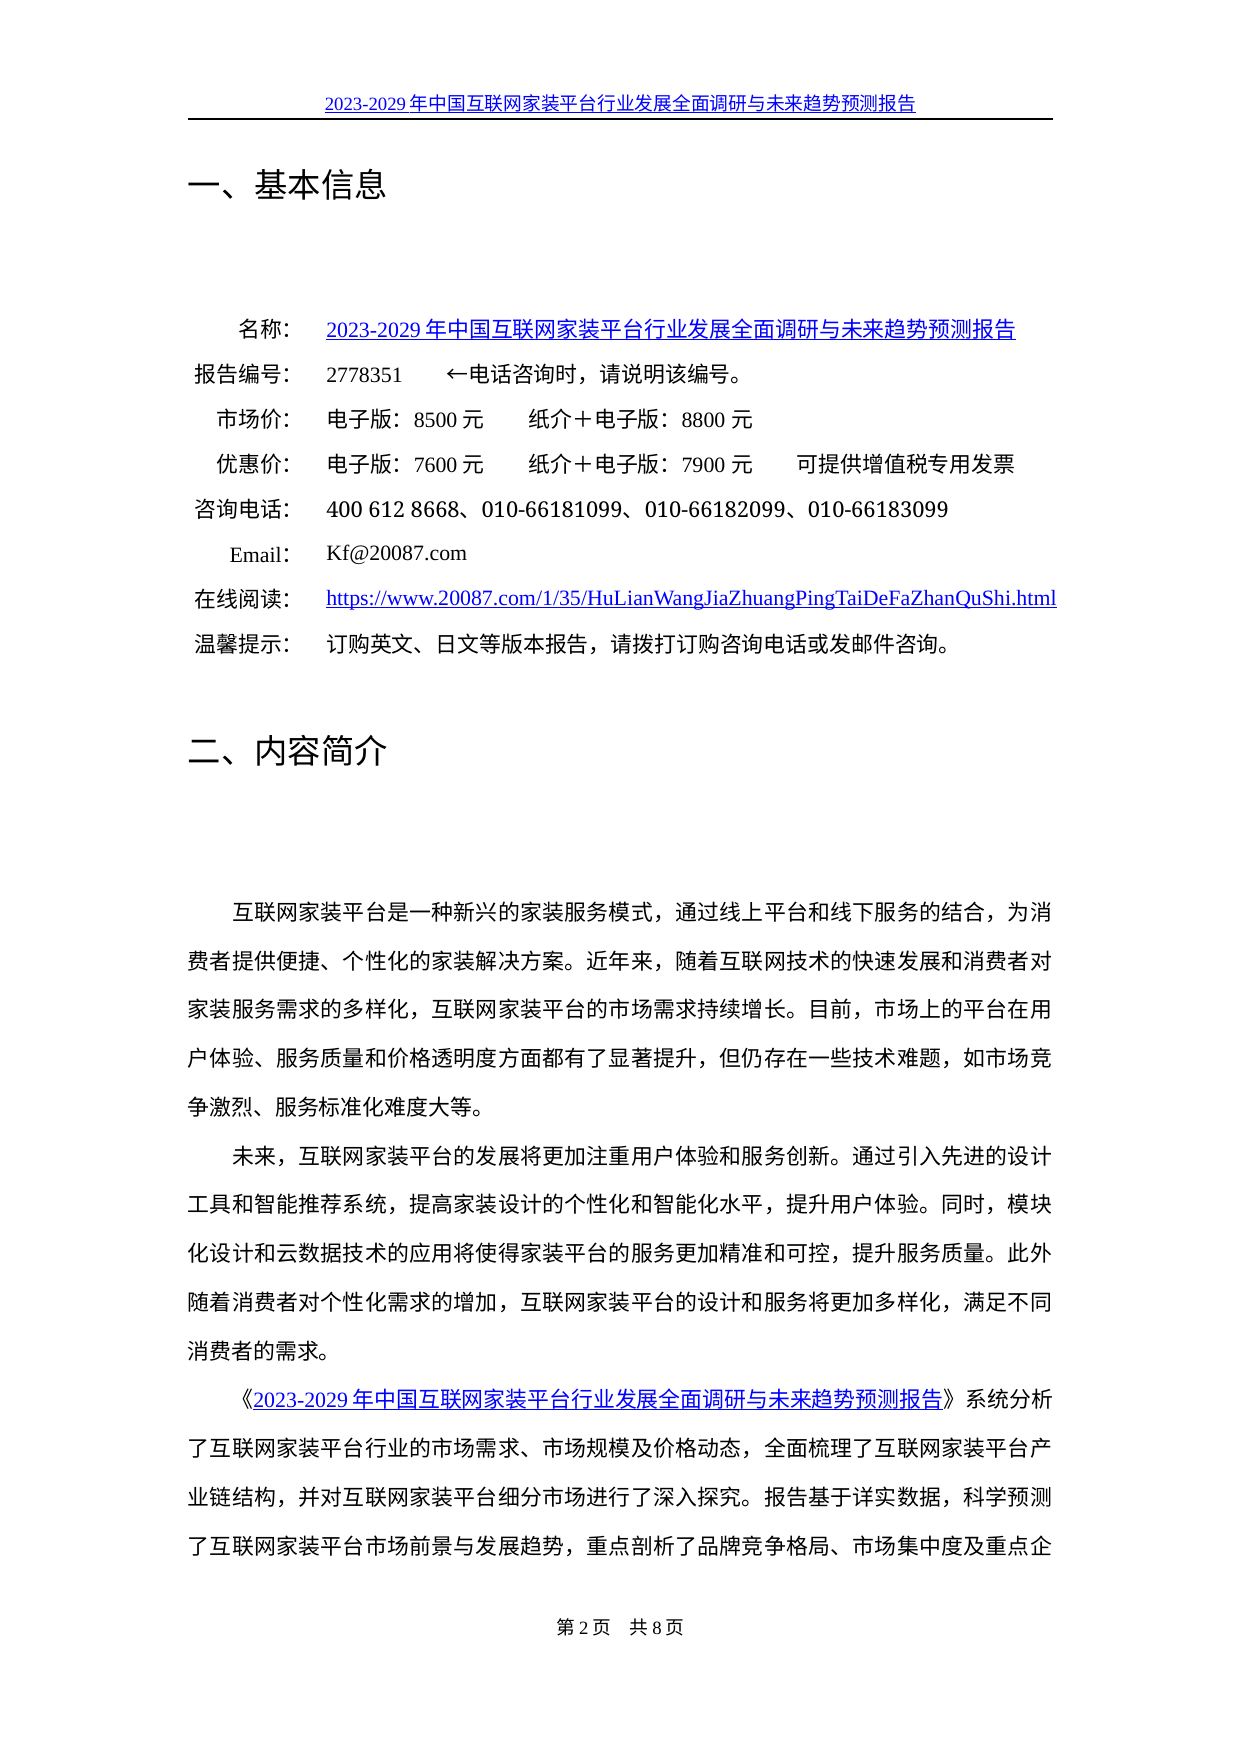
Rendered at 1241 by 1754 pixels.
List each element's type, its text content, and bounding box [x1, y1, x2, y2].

table_cell 市场价： [167, 402, 315, 447]
table_header 名称： [167, 312, 315, 357]
table_cell 2778351 ←电话咨询时，请说明该编号。 [315, 357, 1073, 402]
table_cell 温馨提示： [167, 627, 315, 672]
table_cell 电子版：7600 元 纸介＋电子版：7900 元 可提供增值税专用发票 [315, 447, 1073, 492]
table_cell Email： [167, 537, 315, 582]
table_cell Kf@20087.com [315, 537, 1073, 582]
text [187, 894, 1053, 1561]
table_cell 咨询电话： [167, 492, 315, 537]
title 二、内容简介 [187, 717, 1053, 782]
table_cell 订购英文、日文等版本报告，请拨打订购咨询电话或发邮件咨询。 [315, 627, 1073, 672]
table_cell [315, 582, 1073, 627]
table_cell 400 612 8668、010-66181099、010-66182099、010-66183099 [315, 492, 1073, 537]
table_header 2023-2029年中国互联网家装平台行业发展全面调研与未来趋势预测报告 [315, 312, 1073, 357]
title 一、基本信息 [187, 150, 1053, 215]
table_cell 报告编号： [167, 357, 315, 402]
table_cell 优惠价： [167, 447, 315, 492]
table_cell 电子版：8500 元 纸介＋电子版：8800 元 [315, 402, 1073, 447]
table_cell 在线阅读： [167, 582, 315, 627]
